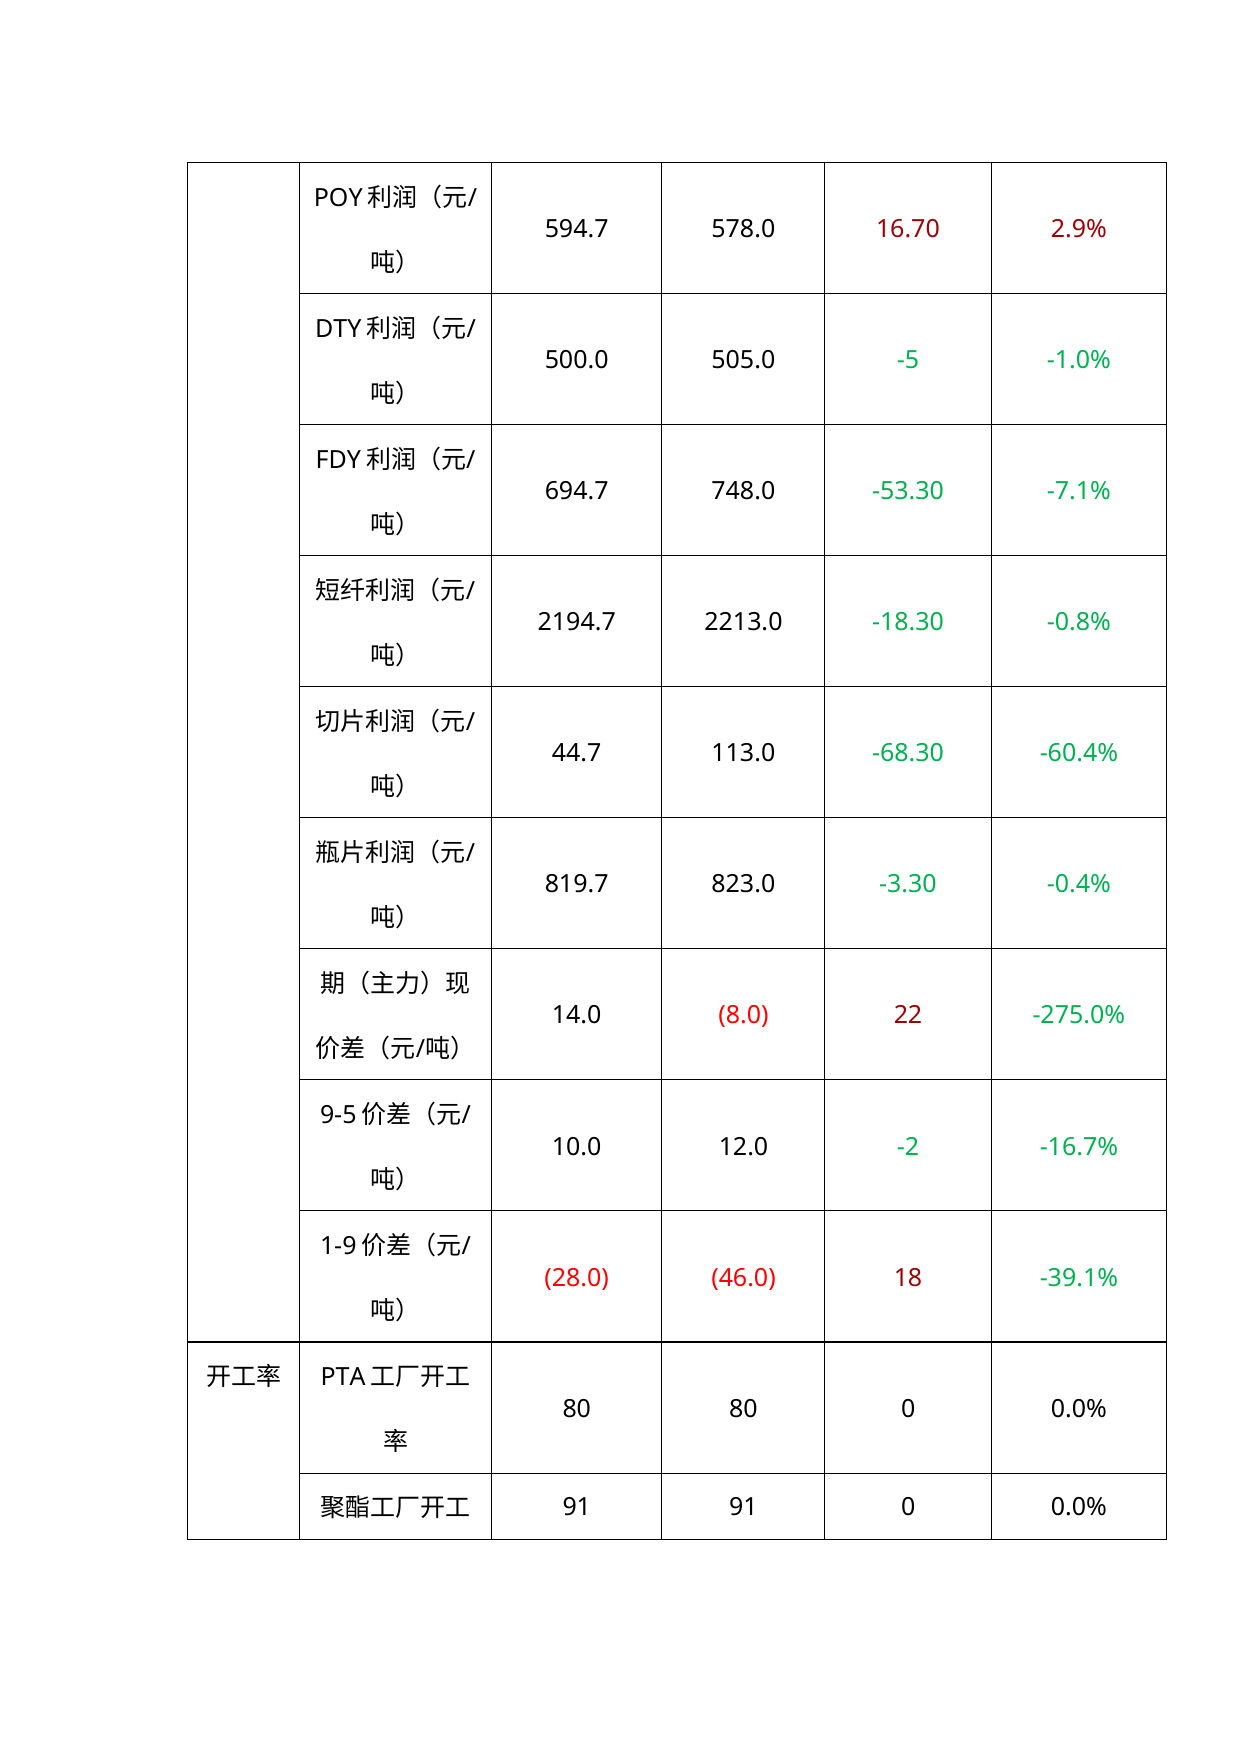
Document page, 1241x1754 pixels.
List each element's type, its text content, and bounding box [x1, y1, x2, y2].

table_cell -16.7% [992, 1080, 1166, 1210]
table_cell 14.0 [492, 949, 661, 1079]
table_cell -39.1% [992, 1211, 1166, 1341]
table_cell -3.30 [825, 818, 991, 948]
table_cell -60.4% [992, 687, 1166, 817]
table_cell -18.30 [825, 556, 991, 686]
table_cell (8.0) [662, 949, 824, 1079]
table_cell 2194.7 [492, 556, 661, 686]
table_cell PTA工厂开工率 [300, 1343, 491, 1472]
table_cell -1.0% [992, 294, 1166, 424]
table_cell 0.0% [992, 1343, 1166, 1472]
table_cell 9-5价差（元/吨） [300, 1080, 491, 1210]
table_cell 80 [492, 1343, 661, 1472]
table_cell (28.0) [492, 1211, 661, 1341]
table_cell -68.30 [825, 687, 991, 817]
table_cell 113.0 [662, 687, 824, 817]
table_cell 594.7 [492, 163, 661, 293]
table_cell FDY利润（元/吨） [300, 425, 491, 555]
table_cell 91 [492, 1474, 661, 1538]
table_cell 91 [662, 1474, 824, 1538]
table_cell 505.0 [662, 294, 824, 424]
table_cell 开工率 [188, 1343, 299, 1538]
table_cell 期（主力）现价差（元/吨） [300, 949, 491, 1079]
table_cell 16.70 [825, 163, 991, 293]
table_cell 12.0 [662, 1080, 824, 1210]
table_cell 短纤利润（元/吨） [300, 556, 491, 686]
table_cell 2.9% [992, 163, 1166, 293]
table_cell 819.7 [492, 818, 661, 948]
table_cell 切片利润（元/吨） [300, 687, 491, 817]
table_cell -53.30 [825, 425, 991, 555]
table_cell -275.0% [992, 949, 1166, 1079]
table_cell 18 [825, 1211, 991, 1341]
table_cell -5 [825, 294, 991, 424]
table_cell DTY利润（元/吨） [300, 294, 491, 424]
table_cell POY利润（元/吨） [300, 163, 491, 293]
table_cell 80 [662, 1343, 824, 1472]
table_cell 0 [825, 1343, 991, 1472]
table_cell 823.0 [662, 818, 824, 948]
table_cell -0.4% [992, 818, 1166, 948]
table_cell 748.0 [662, 425, 824, 555]
table_cell 578.0 [662, 163, 824, 293]
table_cell 44.7 [492, 687, 661, 817]
table_cell 22 [825, 949, 991, 1079]
table_cell (46.0) [662, 1211, 824, 1341]
table_cell 2213.0 [662, 556, 824, 686]
table_cell 10.0 [492, 1080, 661, 1210]
table_cell 694.7 [492, 425, 661, 555]
table_cell 1-9价差（元/吨） [300, 1211, 491, 1341]
table_cell -2 [825, 1080, 991, 1210]
table_cell -0.8% [992, 556, 1166, 686]
table_cell 瓶片利润（元/吨） [300, 818, 491, 948]
table_cell 聚酯工厂开工率 [300, 1474, 491, 1538]
table_cell 500.0 [492, 294, 661, 424]
table_cell -7.1% [992, 425, 1166, 555]
table_cell 0.0% [992, 1474, 1166, 1538]
table_cell 0 [825, 1474, 991, 1538]
